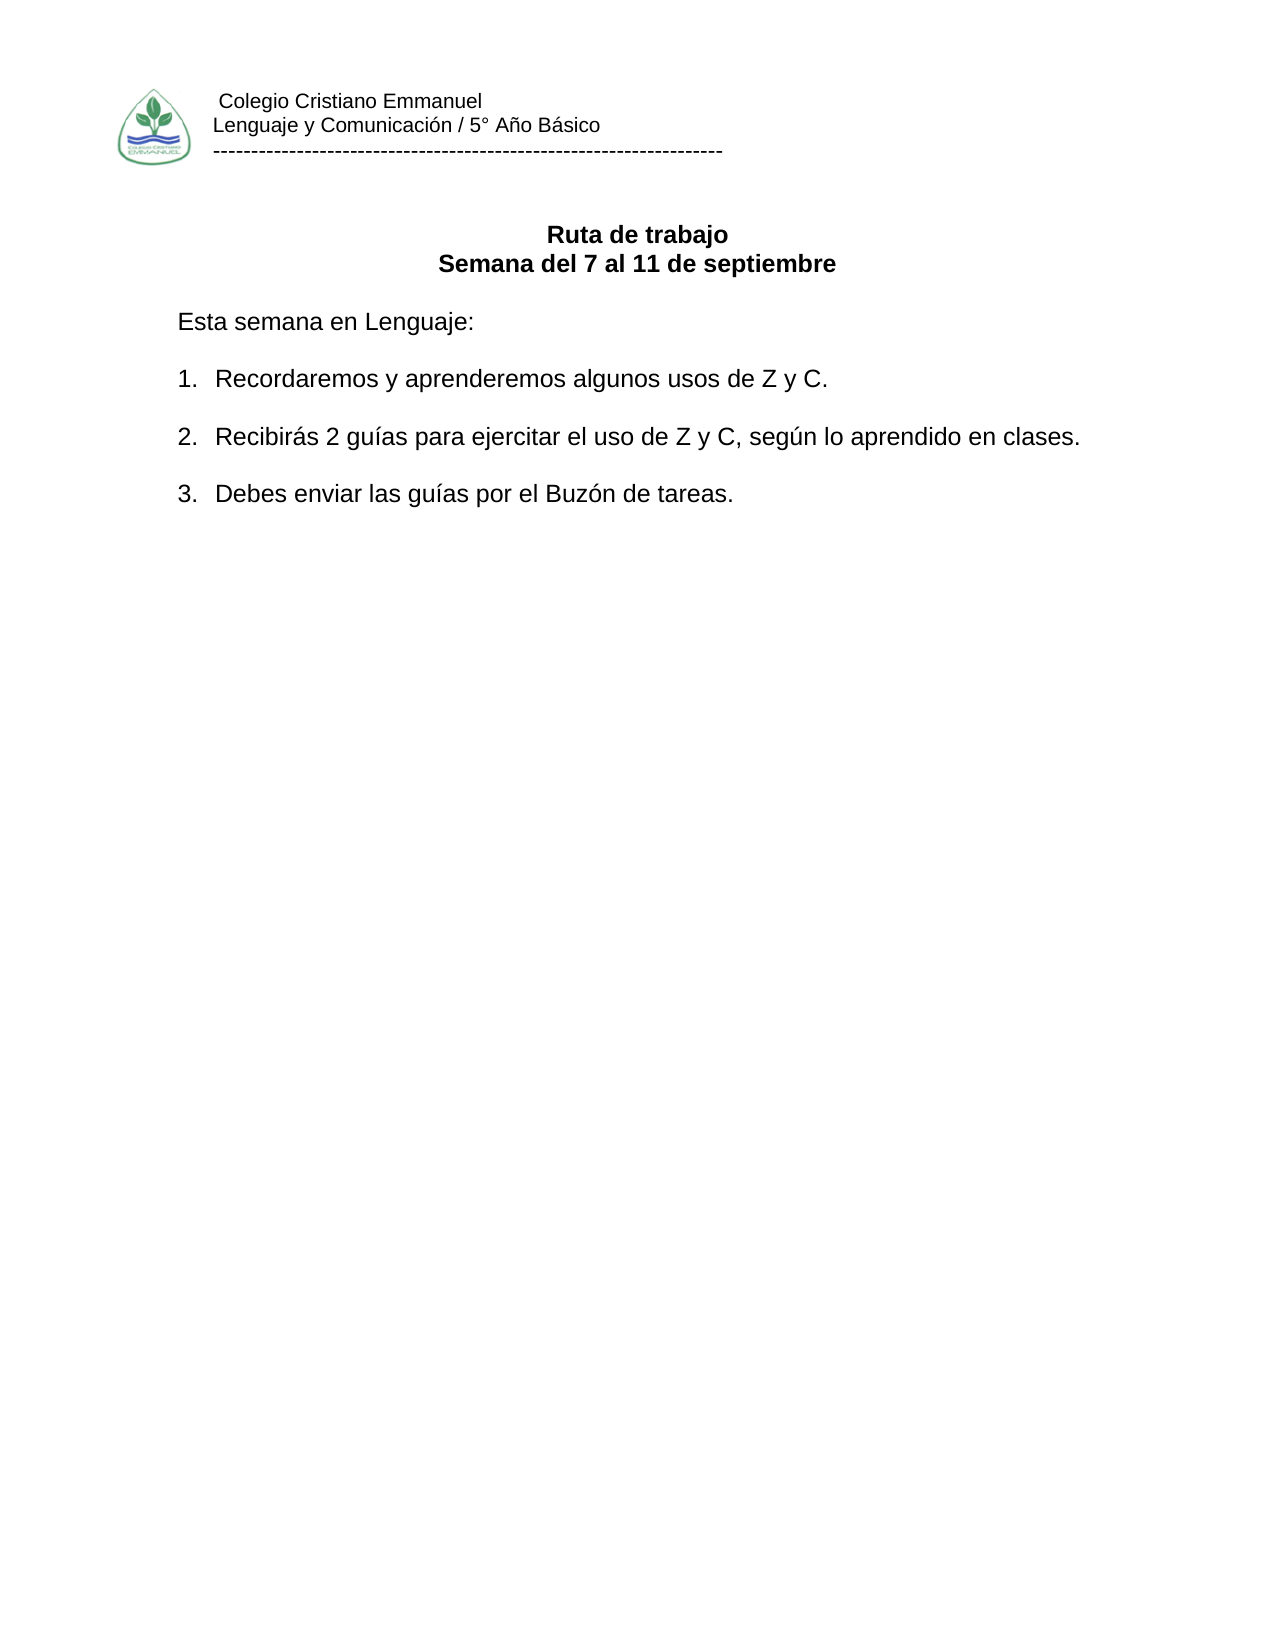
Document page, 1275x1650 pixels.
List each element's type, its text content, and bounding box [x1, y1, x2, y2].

text Esta semana en Lenguaje: [177, 307, 1098, 335]
text Semana del 7 al 11 de septiembre [177, 249, 1098, 278]
list Recibirás 2 guías para ejercitar el uso de Z y C, según lo aprendido en clases. [177, 422, 1098, 450]
text ------------------------------------------------------------------- [194, 137, 1098, 163]
text Ruta de trabajo [177, 220, 1098, 249]
text Colegio Cristiano Emmanuel [194, 89, 1098, 113]
picture [114, 88, 194, 167]
list Recordaremos y aprenderemos algunos usos de Z y C. [177, 364, 1098, 393]
text Lenguaje y Comunicación / 5° Año Básico [194, 113, 1098, 137]
list Debes enviar las guías por el Buzón de tareas. [177, 479, 1098, 508]
